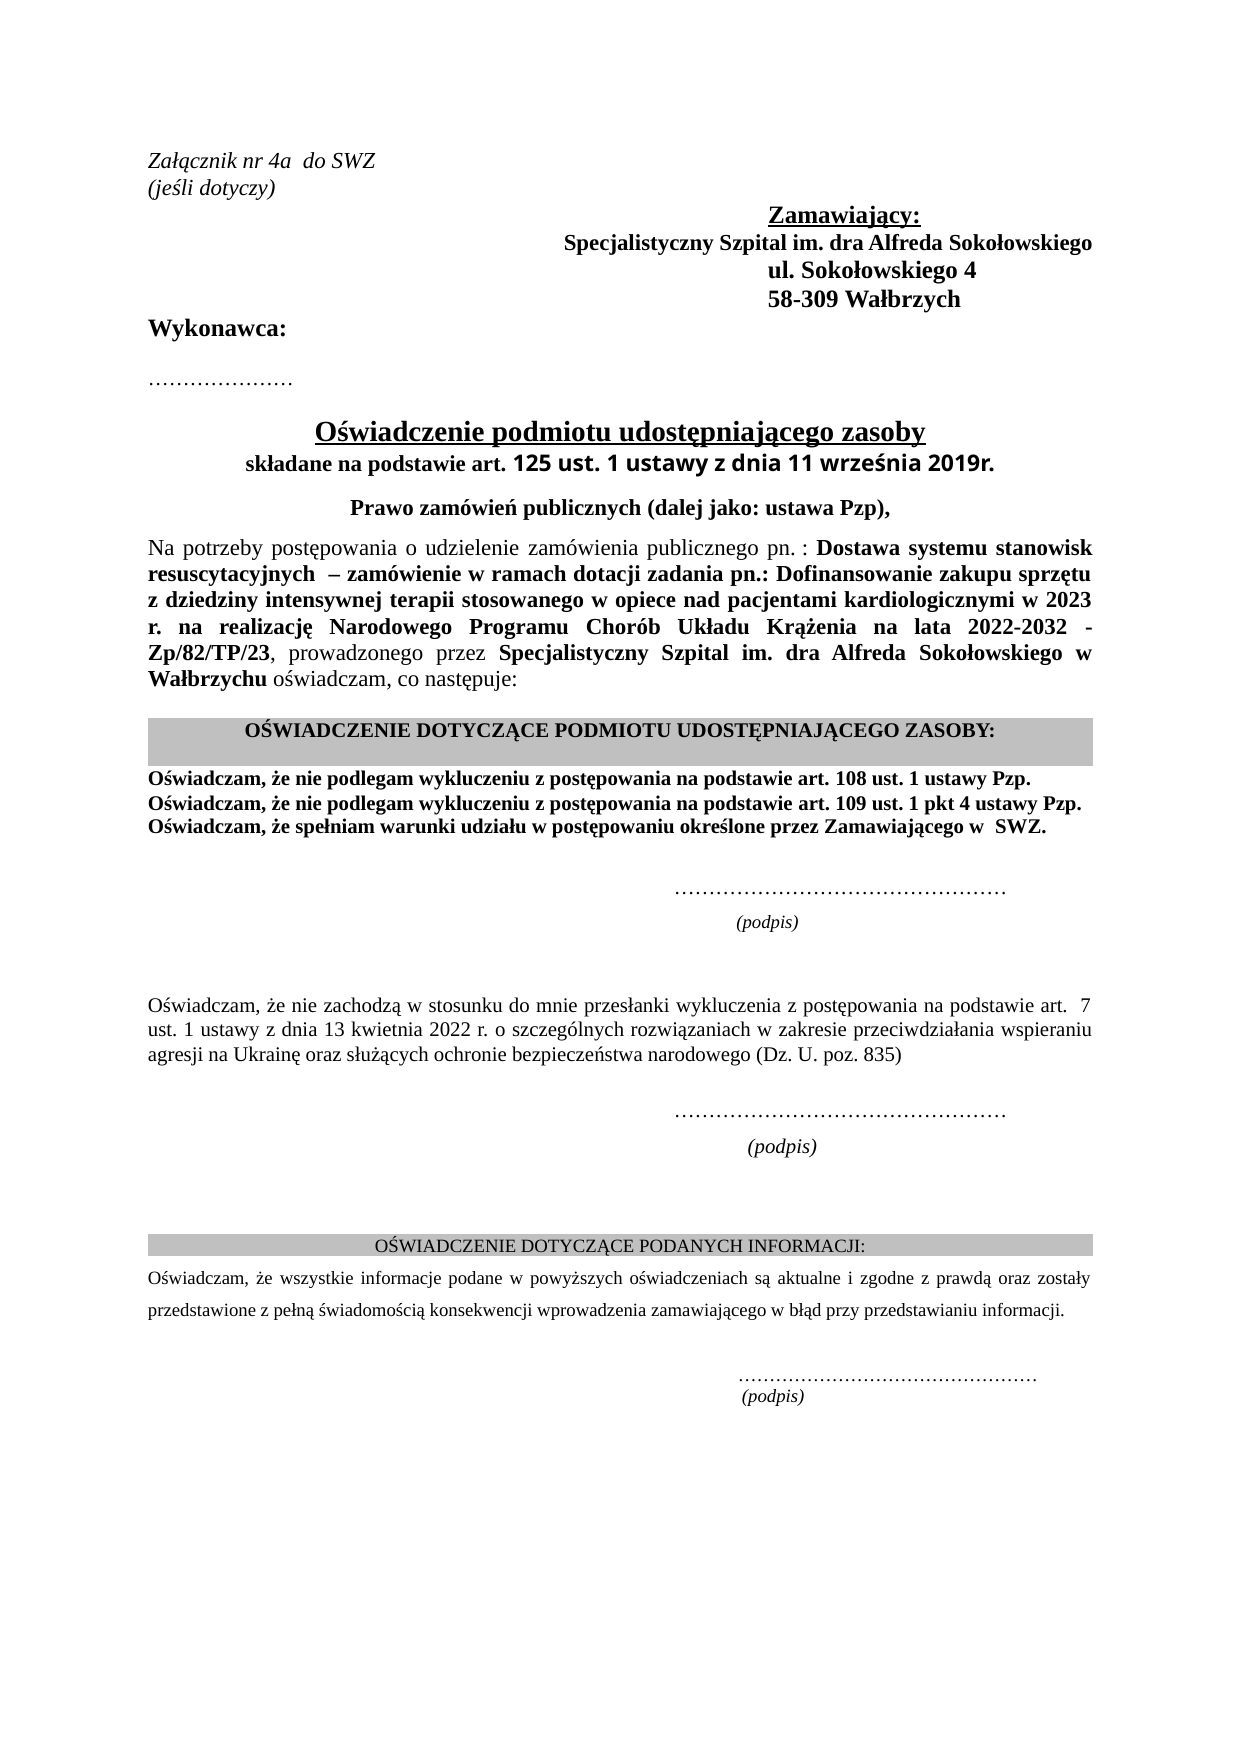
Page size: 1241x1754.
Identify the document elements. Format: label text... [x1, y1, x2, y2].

text Oświadczam, że nie podlegam wykluczeniu z postępowania na podstawie art. 109 ust. 1 pkt 4 ustawy Pzp. [148, 790, 1093, 814]
text składane na podstawie art. 125 ust. 1 ustawy z dnia 11 września 2019r. [148, 447, 1093, 479]
text Zamawiający: [694, 200, 1093, 229]
text ………………………………………… [590, 1098, 1093, 1122]
text (podpis) [148, 1385, 1093, 1407]
text 58-309 Wałbrzych [768, 284, 1093, 313]
text ………………… [148, 366, 472, 390]
text Oświadczam, że wszystkie informacje podane w powyższych oświadczeniach są aktualne i zgodne z prawdą oraz zostały przedstawione z pełną świadomością konsekwencji wprowadzenia zamawiającego w błąd przy przedstawianiu informacji. [148, 1267, 1093, 1321]
text Specjalistyczny Szpital im. dra Alfreda Sokołowskiego [148, 229, 1093, 255]
text OŚWIADCZENIE DOTYCZĄCE PODMIOTU UDOSTĘPNIAJĄCEGO ZASOBY: [148, 718, 1093, 742]
text Oświadczam, że spełniam warunki udziału w postępowaniu określone przez Zamawiającego w SWZ. [148, 814, 1093, 838]
text (podpis) [148, 1134, 1093, 1158]
text Prawo zamówień publicznych (dalej jako: ustawa Pzp), [148, 494, 1093, 521]
text ………………………………………… [590, 874, 1093, 899]
text (jeśli dotyczy) [148, 174, 1093, 200]
text Oświadczam, że nie zachodzą w stosunku do mnie przesłanki wykluczenia z postępowania na podstawie art. 7 ust. 1 ustawy z dnia 13 kwietnia 2022 r. o szczególnych rozwiązaniach w zakresie przeciwdziałania wspieraniu agresji na Ukrainę oraz służących ochronie bezpieczeństwa narodowego (Dz. U. poz. 835) [148, 993, 1093, 1066]
text ul. Sokołowskiego 4 [768, 255, 1093, 284]
text Na potrzeby postępowania o udzielenie zamówienia publicznego pn. : Dostawa systemu stanowisk resuscytacyjnych – zamówienie w ramach dotacji zadania pn.: Dofinansowanie zakupu sprzętu z dziedziny intensywnej terapii stosowanego w opiece nad pacjentami kardiologicznymi w 2023 r. na realizację Narodowego Programu Chorób Układu Krążenia na lata 2022-2032 - Zp/82/TP/23, prowadzonego przez Specjalistyczny Szpital im. dra Alfreda Sokołowskiego w Wałbrzychu oświadczam, co następuje: [148, 534, 1093, 692]
text Załącznik nr 4a do SWZ [148, 148, 1093, 174]
text ………………………………………… [148, 1364, 1093, 1385]
text (podpis) [148, 911, 1093, 932]
text OŚWIADCZENIE DOTYCZĄCE PODANYCH INFORMACJI: [148, 1234, 1093, 1256]
text Oświadczam, że nie podlegam wykluczeniu z postępowania na podstawie art. 108 ust. 1 ustawy Pzp. [148, 766, 1093, 790]
text Wykonawca: [148, 313, 1093, 342]
text Oświadczenie podmiotu udostępniającego zasoby [148, 414, 1093, 447]
